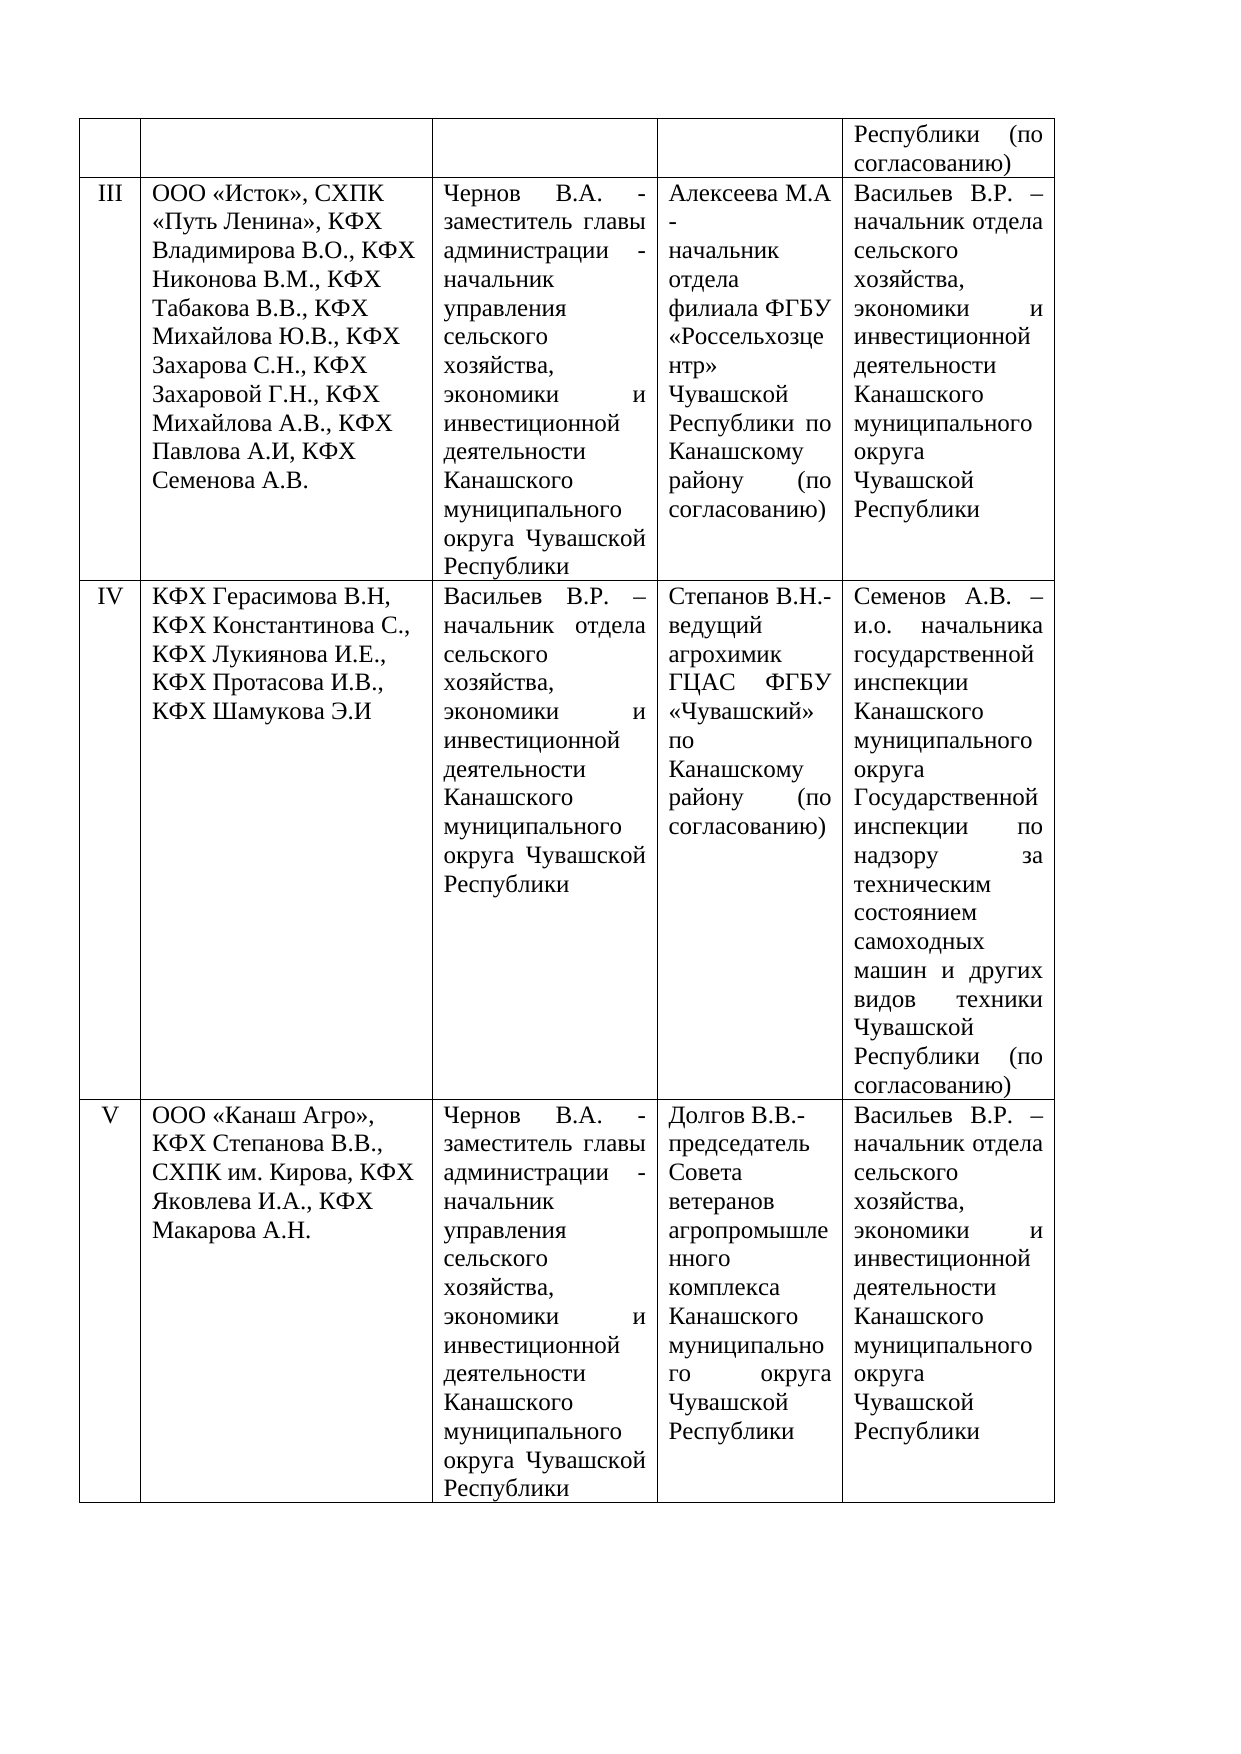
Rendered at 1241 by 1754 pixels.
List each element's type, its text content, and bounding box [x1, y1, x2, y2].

table_cell V [80, 1100, 140, 1502]
table_cell Чернов В.А. - заместитель главы администрации - начальник управления сельского хозяйства, экономики и инвестиционной деятельности Канашского муниципального округа Чувашской Республики [433, 178, 657, 580]
table_cell Чернов В.А. - заместитель главы администрации - начальник управления сельского хозяйства, экономики и инвестиционной деятельности Канашского муниципального округа Чувашской Республики [433, 1100, 657, 1502]
table_cell Васильев В.Р. – начальник отдела сельского хозяйства, экономики и инвестиционной деятельности Канашского муниципального округа Чувашской Республики [433, 581, 657, 1099]
table_cell Алексеева М.А - начальник отдела филиала ФГБУ «Россельхозцентр» Чувашской Республики по Канашскому району (по согласованию) [658, 178, 842, 580]
table_cell II [80, 119, 140, 177]
table_cell Васильев В.Р. – начальник отдела сельского хозяйства, экономики и инвестиционной деятельности Канашского муниципального округа Чувашской Республики [843, 178, 1054, 580]
table_cell ООО «Канаш Агро», КФХ Степанова В.В., СХПК им. Кирова, КФХ Яковлева И.А., КФХ Макарова А.Н. [141, 1100, 432, 1502]
table_cell Степанов В.Н.- ведущий агрохимик ГЦАС ФГБУ «Чувашский» по Канашскому району (по согласованию) [658, 581, 842, 1099]
table_cell Васильев В.Р. – начальник отдела сельского хозяйства, экономики и инвестиционной деятельности Канашского муниципального округа Чувашской Республики [843, 1100, 1054, 1502]
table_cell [433, 119, 657, 177]
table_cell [843, 119, 1054, 177]
table_cell ООО «Исток», СХПК «Путь Ленина», КФХ Владимирова В.О., КФХ Никонова В.М., КФХ Табакова В.В., КФХ Михайлова Ю.В., КФХ Захарова С.Н., КФХ Захаровой Г.Н., КФХ Михайлова А.В., КФХ Павлова А.И, КФХ Семенова А.В. [141, 178, 432, 580]
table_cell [141, 119, 432, 177]
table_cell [658, 119, 842, 177]
table_cell IV [80, 581, 140, 1099]
table_cell КФХ Герасимова В.Н, КФХ Константинова С., КФХ Лукиянова И.Е., КФХ Протасова И.В., КФХ Шамукова Э.И [141, 581, 432, 1099]
table_cell Долгов В.В.- председатель Совета ветеранов агропромышленного комплекса Канашского муниципального округа Чувашской Республики [658, 1100, 842, 1502]
table_cell III [80, 178, 140, 580]
